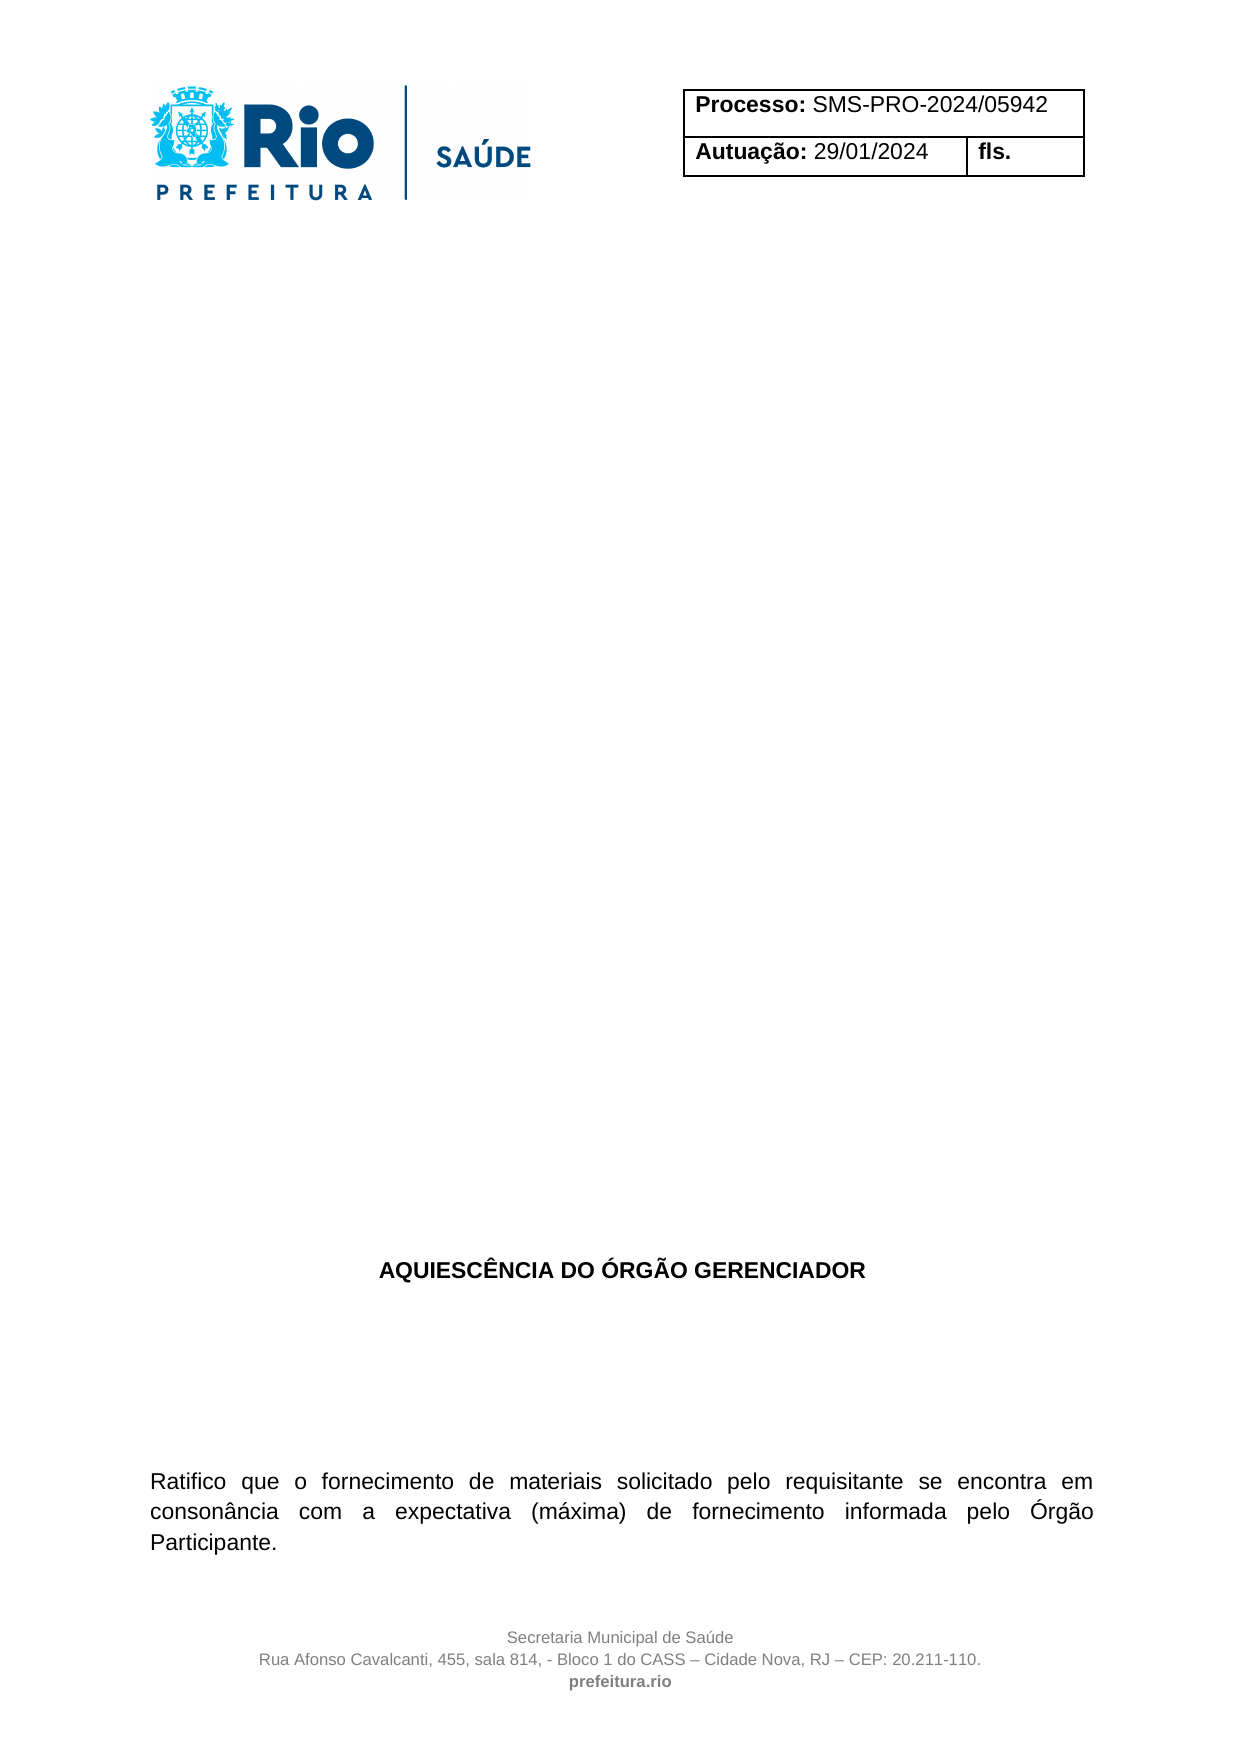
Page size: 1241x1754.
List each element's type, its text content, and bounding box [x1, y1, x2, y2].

picture [176, 146, 208, 157]
picture [171, 107, 213, 149]
subtitle AQUIESCÊNCIA DO ÓRGÃO GERENCIADOR [150, 1257, 1094, 1283]
picture [187, 160, 197, 165]
picture [150, 85, 531, 202]
text Ratifico que o fornecimento de materiais solicitado pelo requisitante se encontra em consonância com a expectativa (máxima) de fornecimento informada pelo Órgão Participante. [150, 1468, 1094, 1555]
